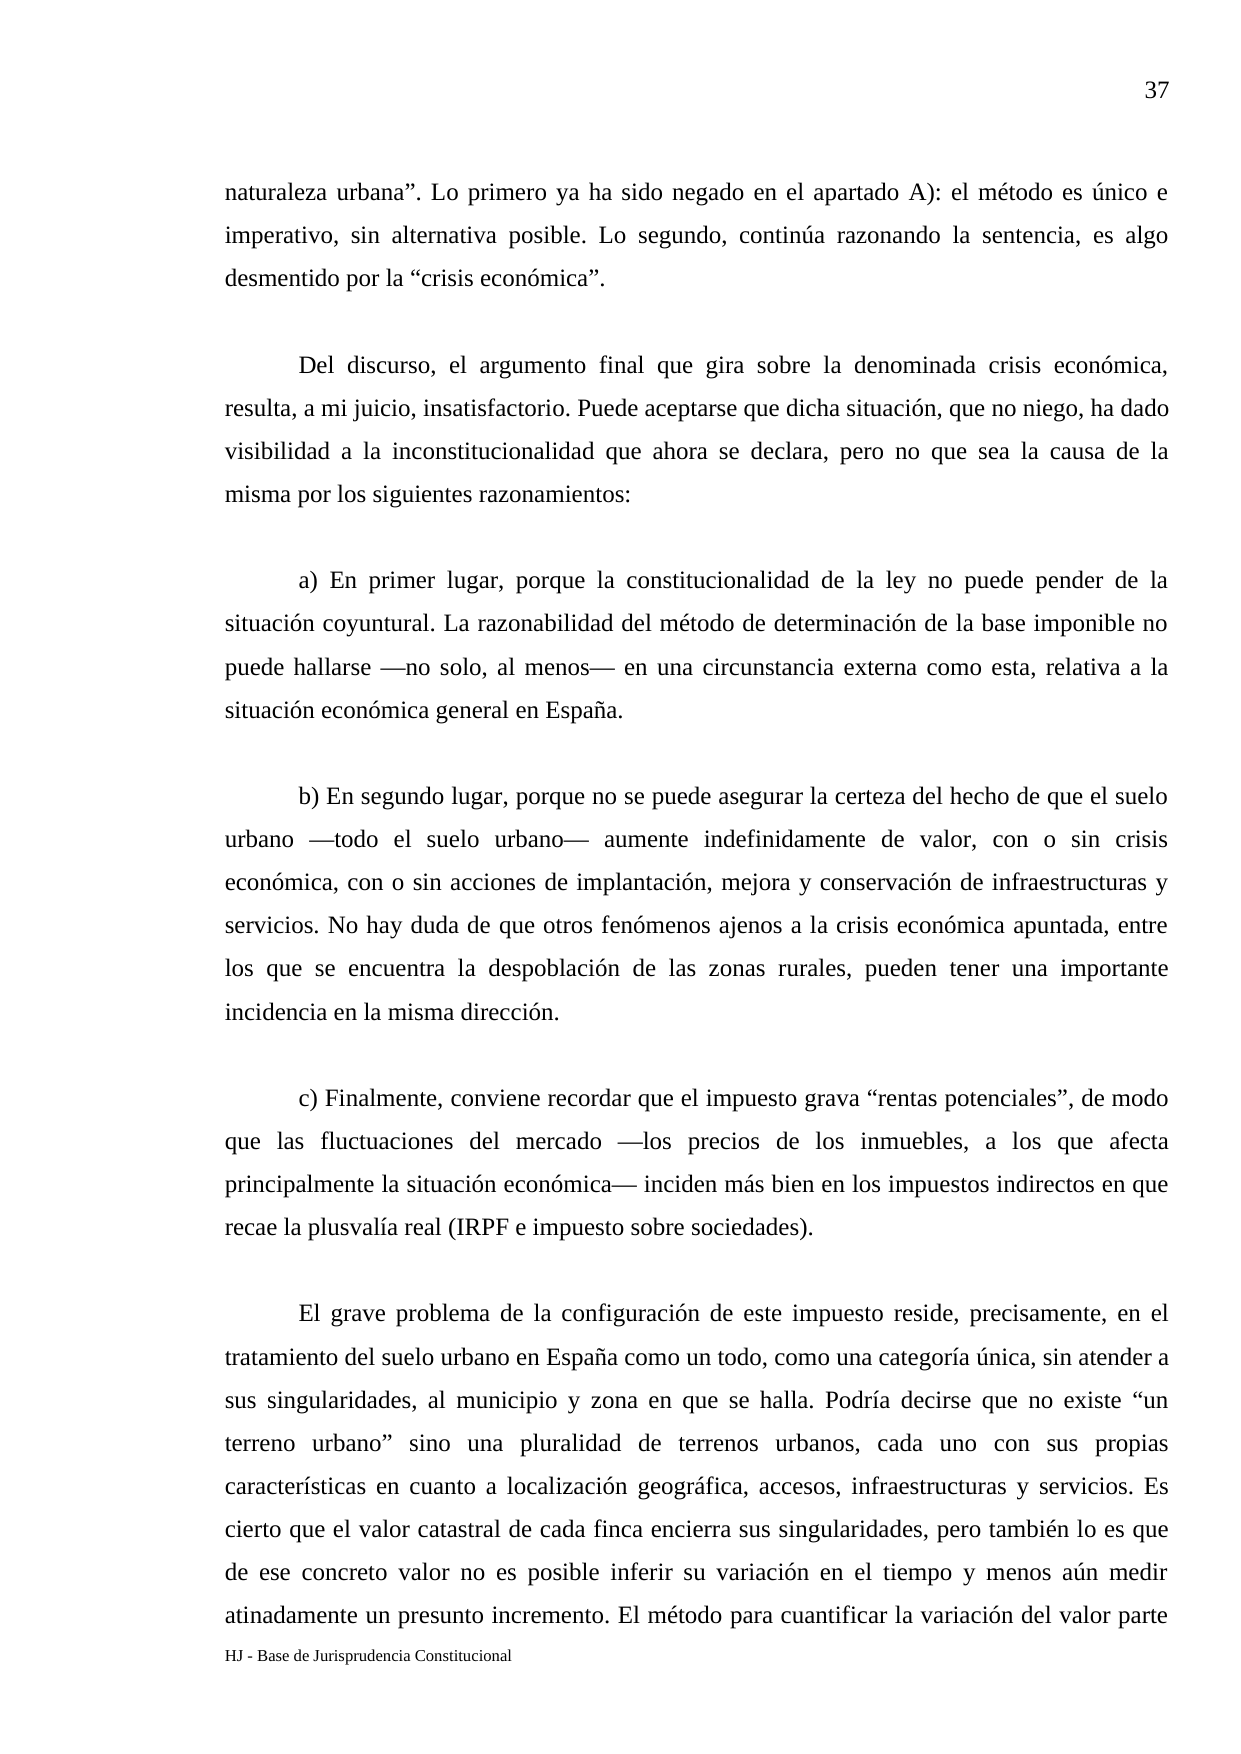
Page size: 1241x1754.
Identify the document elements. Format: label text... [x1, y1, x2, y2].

text b) En segundo lugar, porque no se puede asegurar la certeza del hecho de que el suelo urbano —todo el suelo urbano— aumente indefinidamente de valor, con o sin crisis económica, con o sin acciones de implantación, mejora y conservación de infraestructuras y servicios. No hay duda de que otros fenómenos ajenos a la crisis económica apuntada, entre los que se encuentra la despoblación de las zonas rurales, pueden tener una importante incidencia en la misma dirección. [224, 781, 1169, 1025]
text a) En primer lugar, porque la constitucionalidad de la ley no puede pender de la situación coyuntural. La razonabilidad del método de determinación de la base imponible no puede hallarse —no solo, al menos— en una circunstancia externa como esta, relativa a la situación económica general en España. [224, 565, 1169, 723]
text Del discurso, el argumento final que gira sobre la denominada crisis económica, resulta, a mi juicio, insatisfactorio. Puede aceptarse que dicha situación, que no niego, ha dado visibilidad a la inconstitucionalidad que ahora se declara, pero no que sea la causa de la misma por los siguientes razonamientos: [224, 350, 1169, 508]
text c) Finalmente, conviene recordar que el impuesto grava “rentas potenciales”, de modo que las fluctuaciones del mercado —los precios de los inmuebles, a los que afecta principalmente la situación económica— inciden más bien en los impuestos indirectos en que recae la plusvalía real (IRPF e impuesto sobre sociedades). [224, 1083, 1169, 1241]
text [224, 177, 1169, 292]
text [224, 1298, 1169, 1629]
